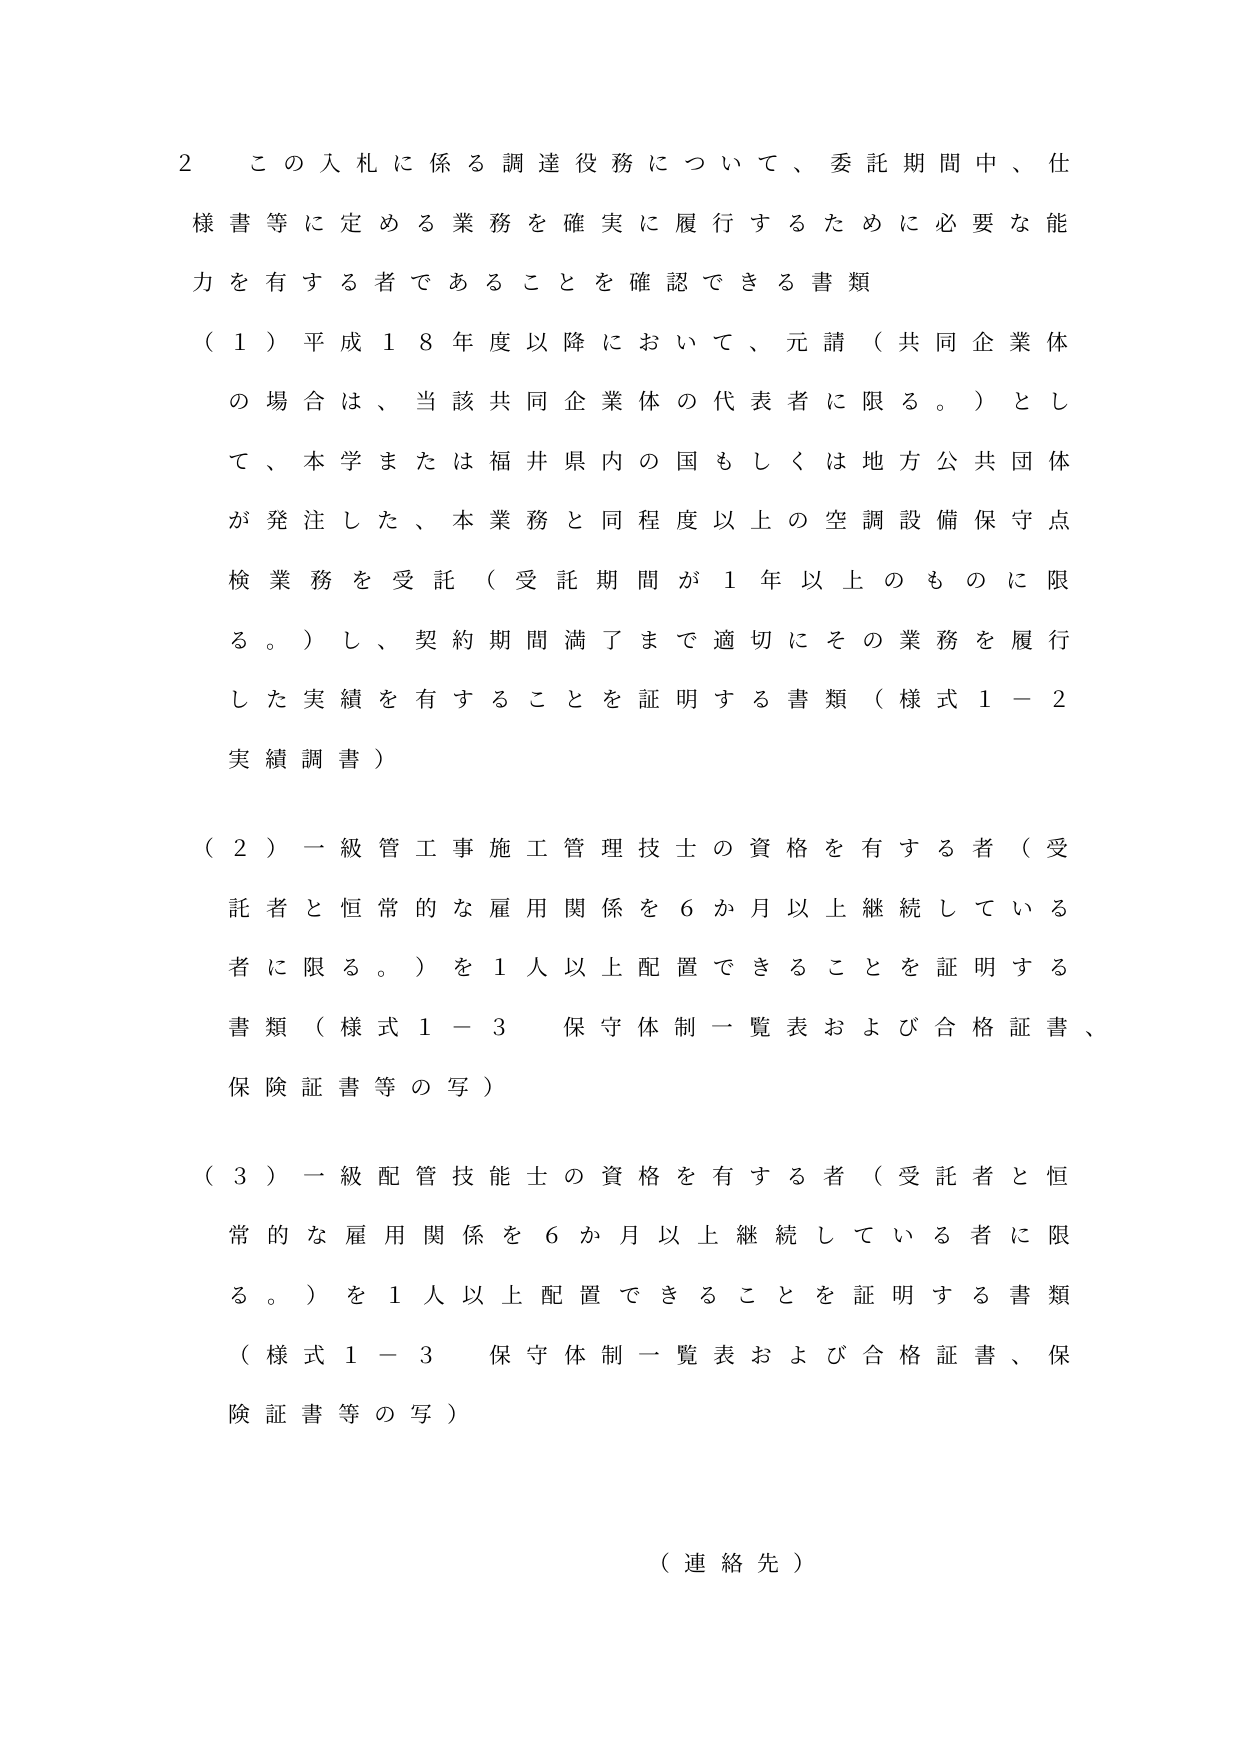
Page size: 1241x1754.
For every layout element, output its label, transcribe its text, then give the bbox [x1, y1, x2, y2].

text （連絡先） [137, 1532, 1085, 1592]
text （３）一級配管技能士の資格を有する者（受託者と恒常的な雇用関係を６か月以上継続している者に限る。）を１人以上配置できることを証明する書類（様式１－３ 保守体制一覧表および合格証書、保険証書等の写） [181, 1145, 1085, 1443]
text （２）一級管工事施工管理技士の資格を有する者（受託者と恒常的な雇用関係を６か月以上継続している者に限る。）を１人以上配置できることを証明する書類（様式１－３ 保守体制一覧表および合格証書、保険証書等の写） [181, 817, 1085, 1115]
text （１）平成１８年度以降において、元請（共同企業体の場合は、当該共同企業体の代表者に限る。）として、本学または福井県内の国もしくは地方公共団体が発注した、本業務と同程度以上の空調設備保守点検業務を受託（受託期間が１年以上のものに限る。）し、契約期間満了まで適切にその業務を履行した実績を有することを証明する書類（様式１－２ 実績調書） [181, 311, 1085, 788]
text ２ この入札に係る調達役務について、委託期間中、仕様書等に定める業務を確実に履行するために必要な能力を有する者であることを確認できる書類 [159, 132, 1085, 311]
